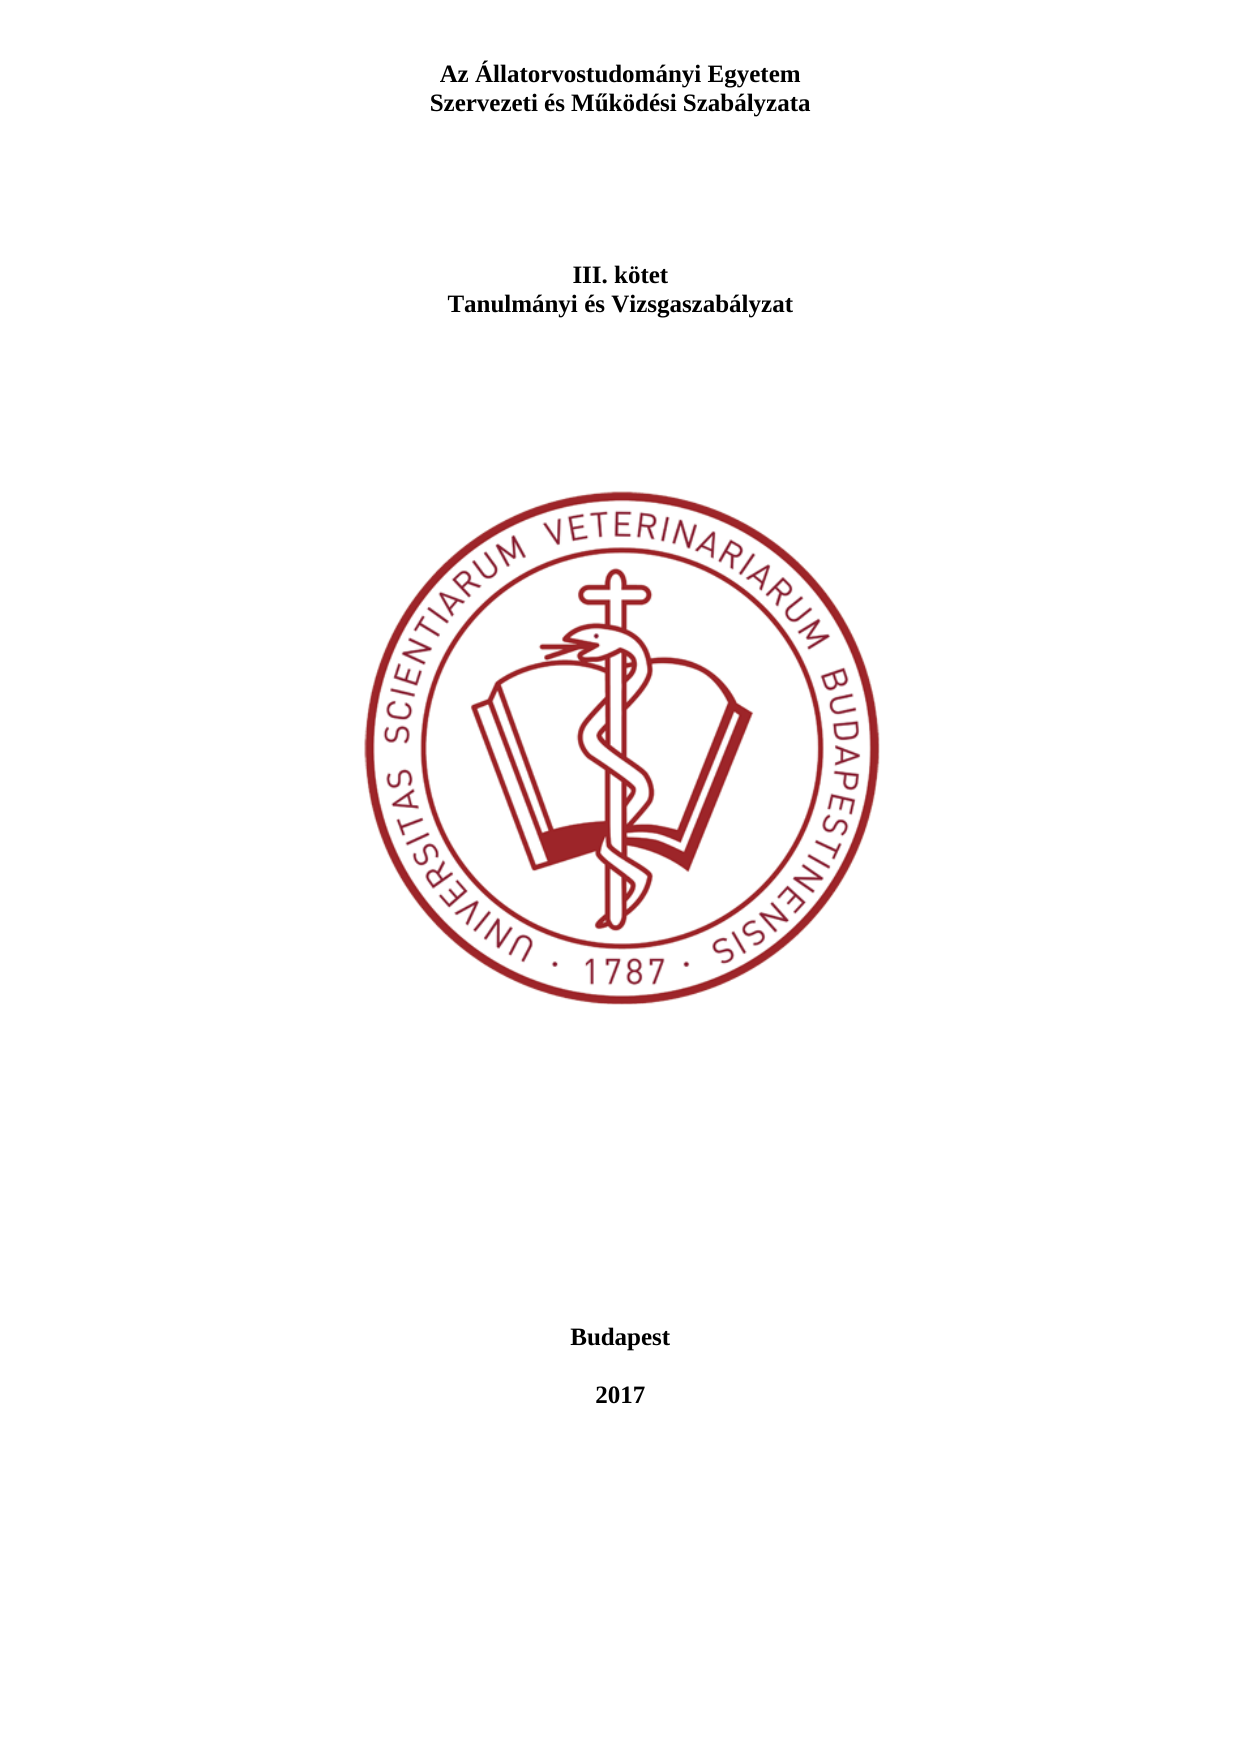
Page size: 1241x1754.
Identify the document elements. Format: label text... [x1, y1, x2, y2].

text Az Állatorvostudományi Egyetem [148, 59, 1092, 88]
text III. kötet [148, 260, 1092, 289]
text Budapest [148, 1322, 1092, 1351]
text Szervezeti és Működési Szabályzata [148, 88, 1092, 117]
text Tanulmányi és Vizsgaszabályzat [148, 289, 1092, 318]
text 2017 [148, 1380, 1092, 1408]
picture [359, 490, 881, 1006]
